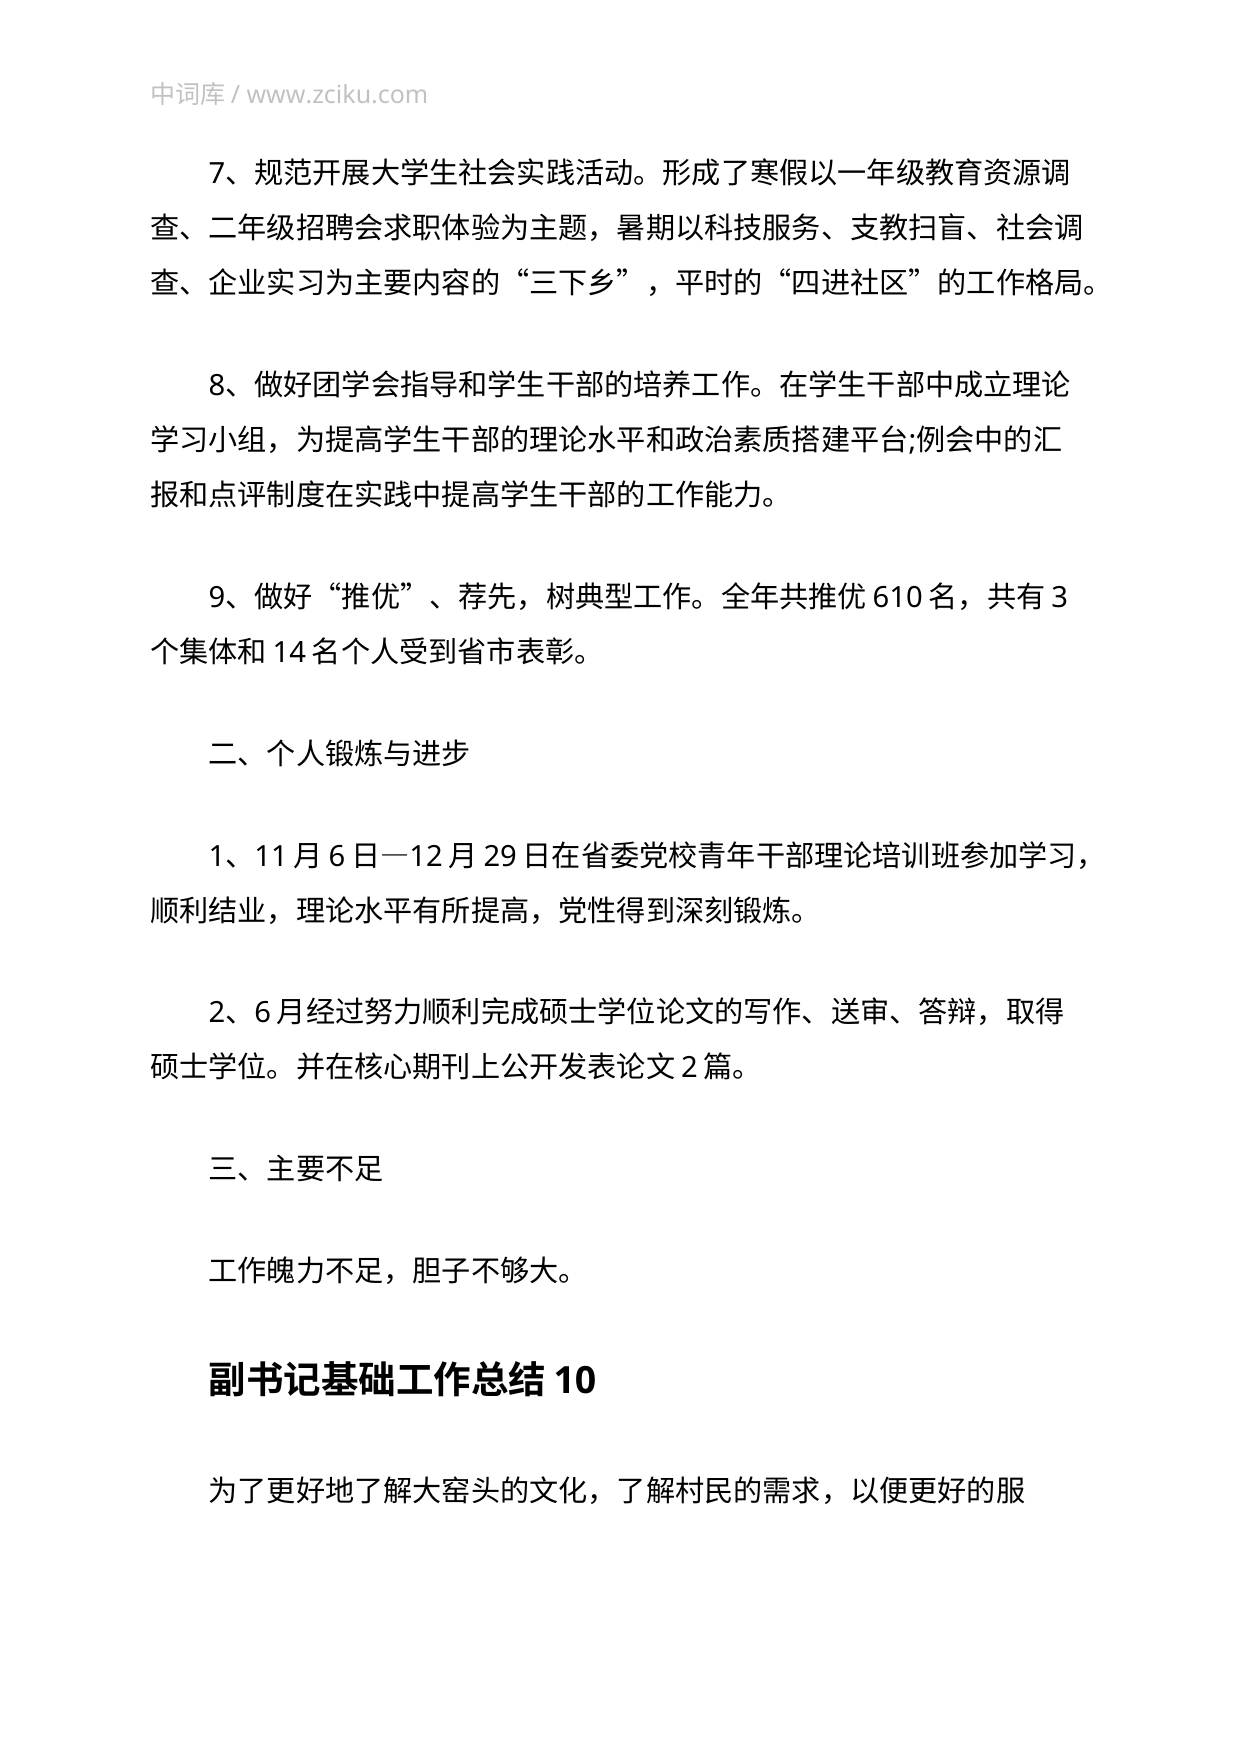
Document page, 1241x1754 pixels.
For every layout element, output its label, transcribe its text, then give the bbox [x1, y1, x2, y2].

text 工作魄力不足，胆子不够大。 [150, 1248, 1090, 1290]
text 三、主要不足 [150, 1146, 1090, 1188]
text 9、做好“推优”、荐先，树典型工作。全年共推优610名，共有3个集体和14名个人受到省市表彰。 [150, 573, 1090, 671]
text 7、规范开展大学生社会实践活动。形成了寒假以一年级教育资源调查、二年级招聘会求职体验为主题，暑期以科技服务、支教扫盲、社会调查、企业实习为主要内容的“三下乡”，平时的“四进社区”的工作格局。 [150, 150, 1090, 302]
text 2、6月经过努力顺利完成硕士学位论文的写作、送审、答辩，取得硕士学位。并在核心期刊上公开发表论文2篇。 [150, 989, 1090, 1086]
text 为了更好地了解大窑头的文化，了解村民的需求，以便更好的服 [150, 1467, 1090, 1509]
text 8、做好团学会指导和学生干部的培养工作。在学生干部中成立理论学习小组，为提高学生干部的理论水平和政治素质搭建平台;例会中的汇报和点评制度在实践中提高学生干部的工作能力。 [150, 362, 1090, 514]
text 1、11月6日—12月29日在省委党校青年干部理论培训班参加学习，顺利结业，理论水平有所提高，党性得到深刻锻炼。 [150, 832, 1090, 929]
text 副书记基础工作总结10 [150, 1349, 1090, 1404]
text 二、个人锻炼与进步 [150, 730, 1090, 773]
